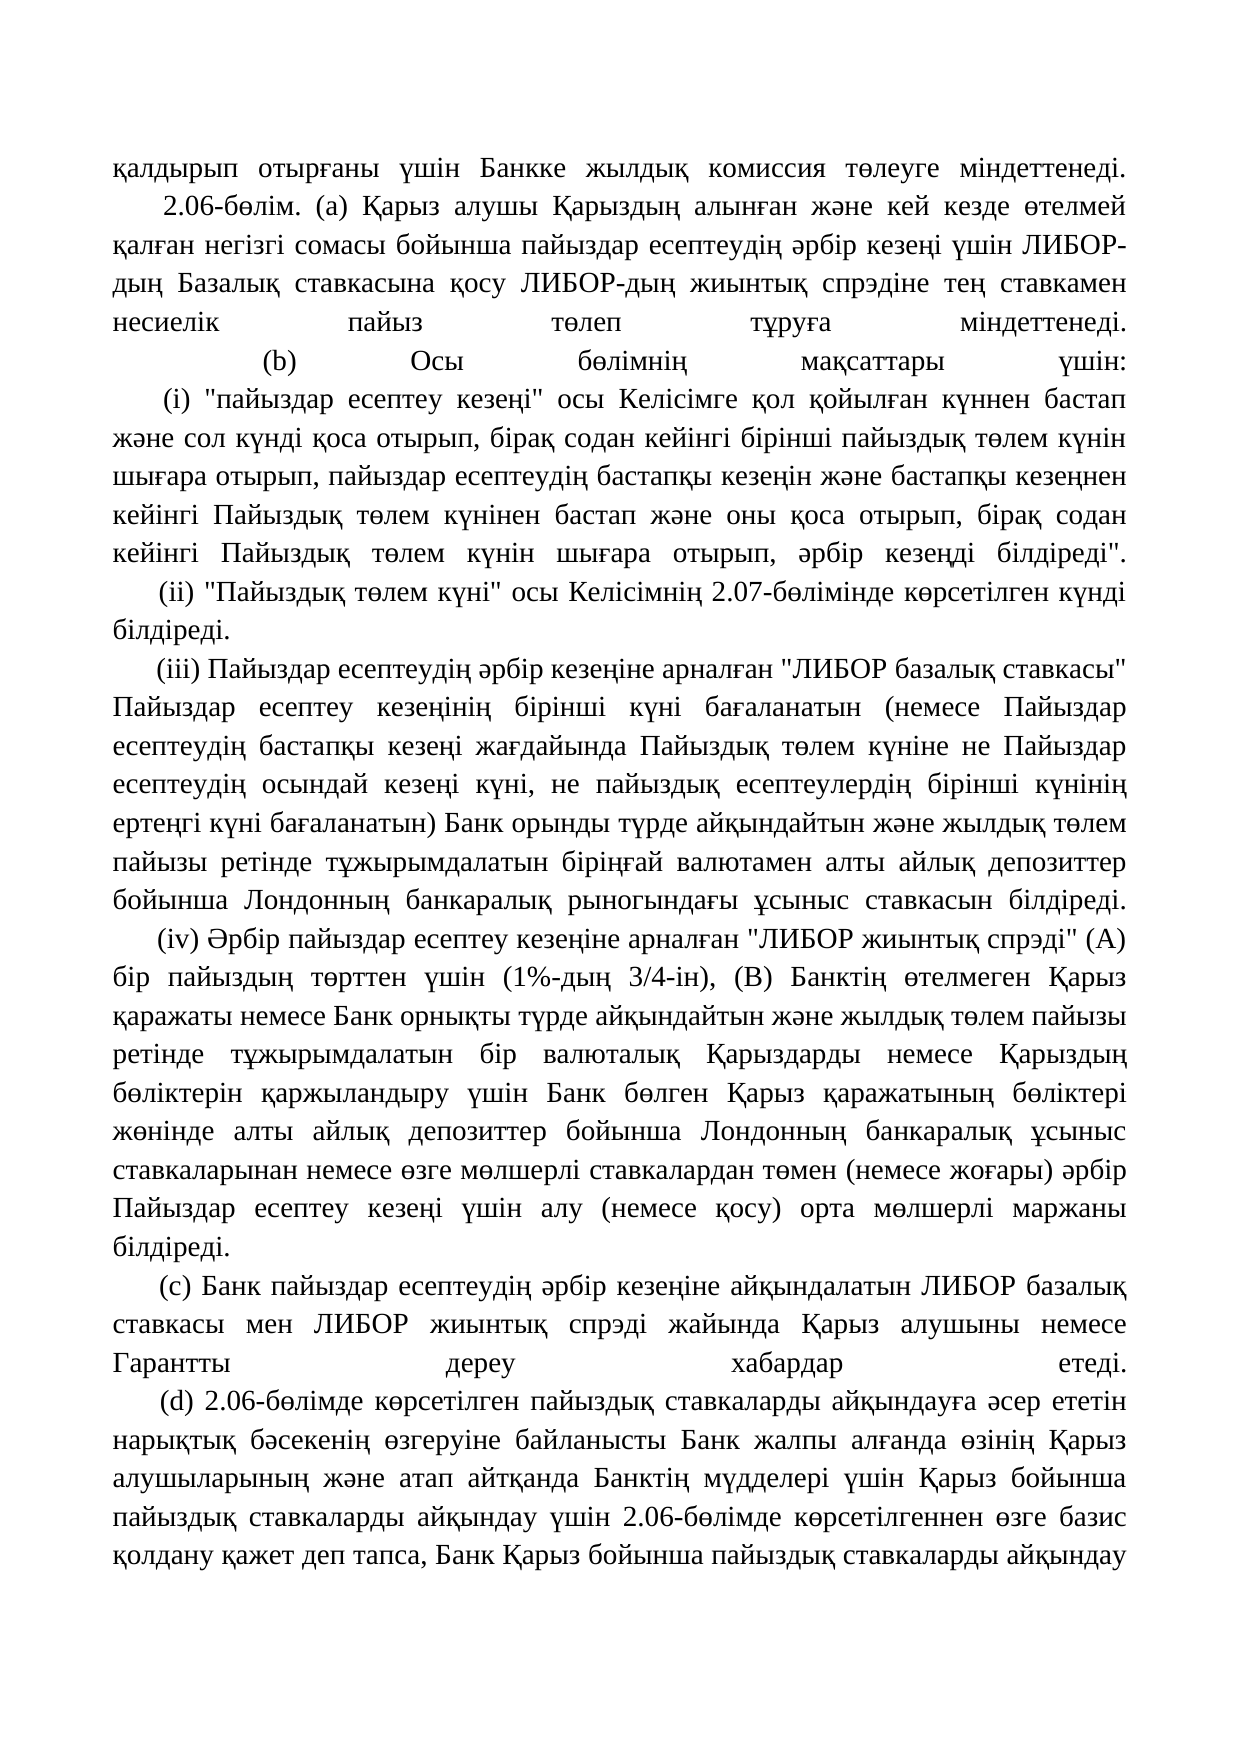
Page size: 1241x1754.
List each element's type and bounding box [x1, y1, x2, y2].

text [112, 150, 1128, 1571]
